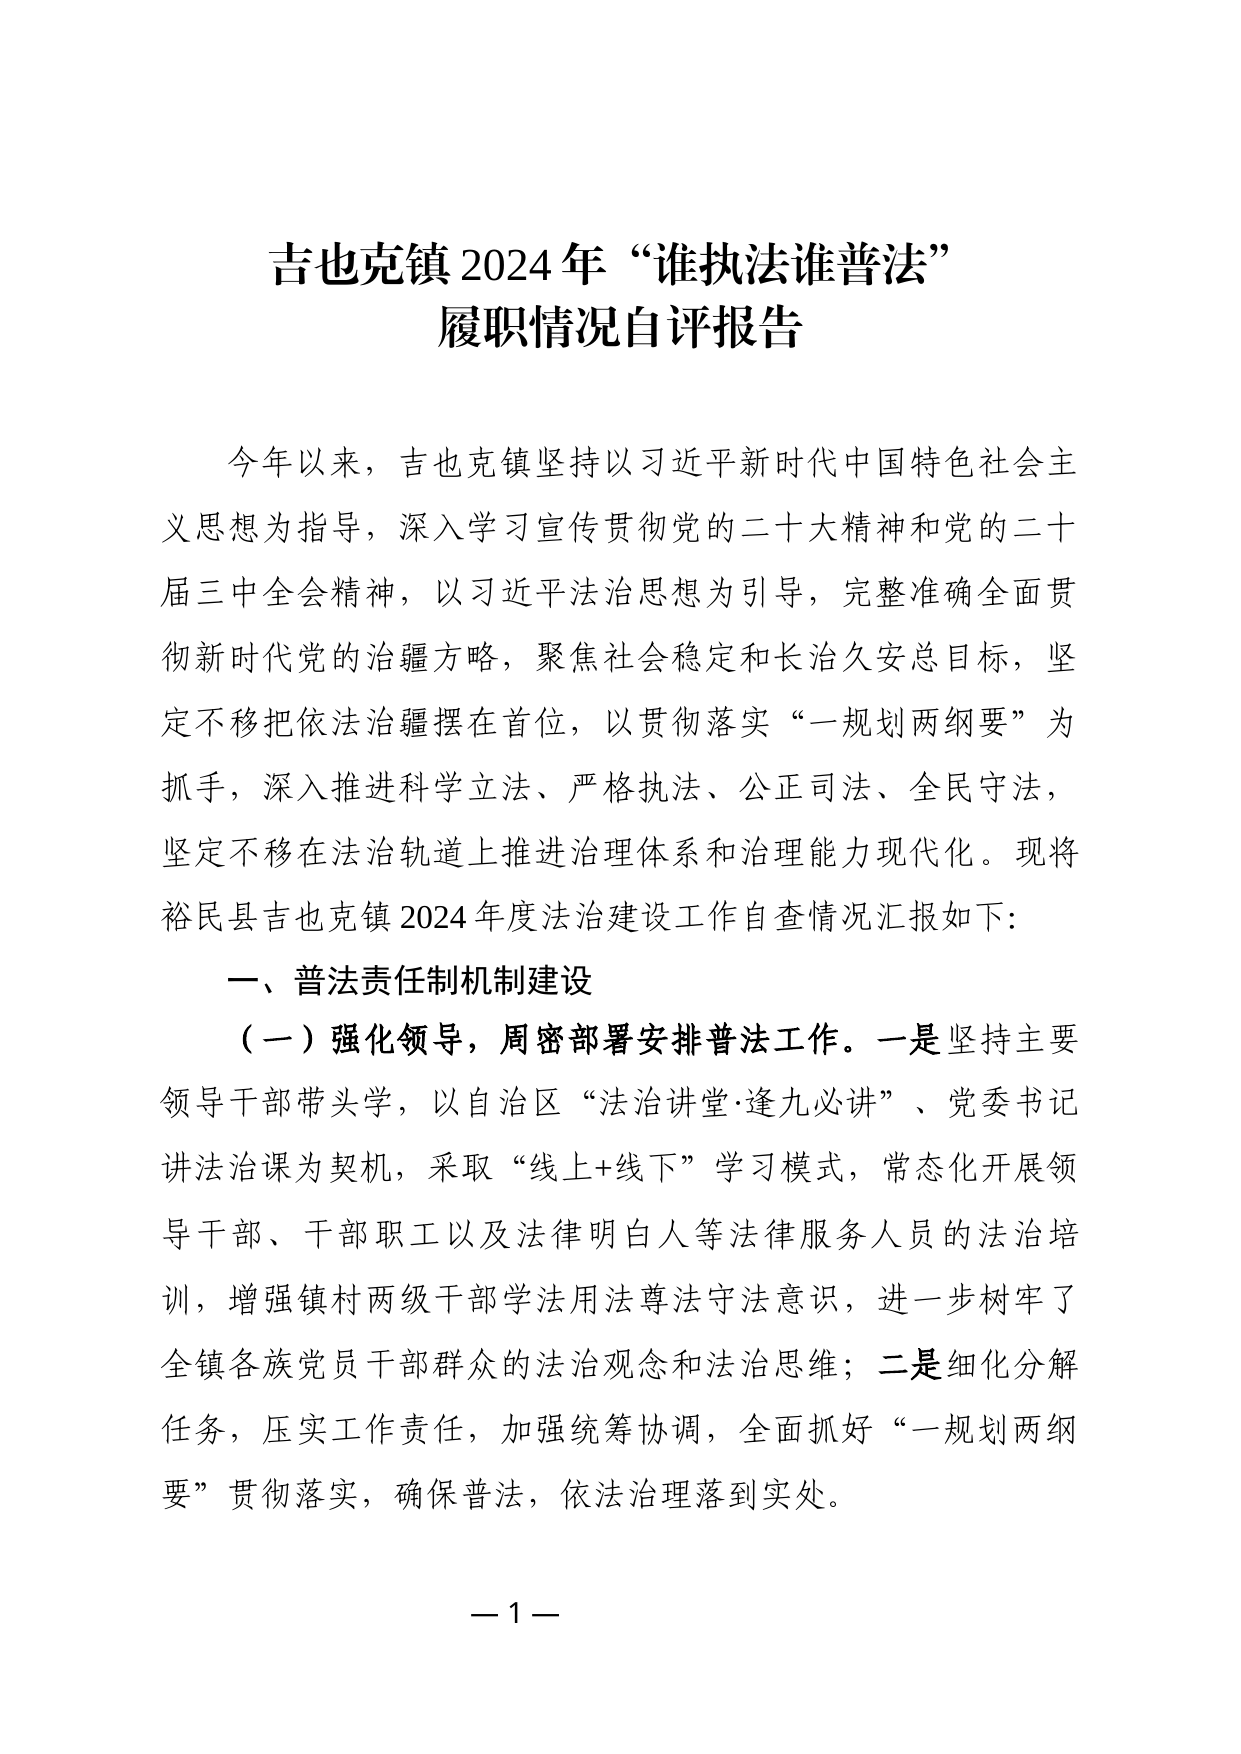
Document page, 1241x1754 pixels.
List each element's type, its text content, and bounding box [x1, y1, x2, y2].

text 吉也克镇2024年“谁执法谁普法” [159, 233, 1081, 298]
text 履职情况自评报告 [159, 298, 1081, 363]
list （一）强化领导，周密部署安排普法工作。一是坚持主要领导干部带头学，以自治区“法治讲堂·逢九必讲”、党委书记讲法治课为契机，采取“线上+线下”学习模式，常态化开展领导干部、干部职工以及法律明白人等法律服务人员的法治培训，增强镇村两级干部学法用法尊法守法意识，进一步树牢了全镇各族党员干部群众的法治观念和法治思维；二是细化分解任务，压实工作责任，加强统筹协调，全面抓好“一规划两纲要”贯彻落实，确保普法，依法治理落到实处。 [159, 1004, 1081, 1524]
text 今年以来，吉也克镇坚持以习近平新时代中国特色社会主义思想为指导，深入学习宣传贯彻党的二十大精神和党的二十届三中全会精神，以习近平法治思想为引导，完整准确全面贯彻新时代党的治疆方略，聚焦社会稳定和长治久安总目标，坚定不移把依法治疆摆在首位，以贯彻落实“一规划两纲要”为抓手，深入推进科学立法、严格执法、公正司法、全民守法，坚定不移在法治轨道上推进治理体系和治理能力现代化。现将裕民县吉也克镇2024年度法治建设工作自查情况汇报如下： [159, 428, 1081, 948]
list 一、普法责任制机制建设 [159, 948, 1081, 1004]
